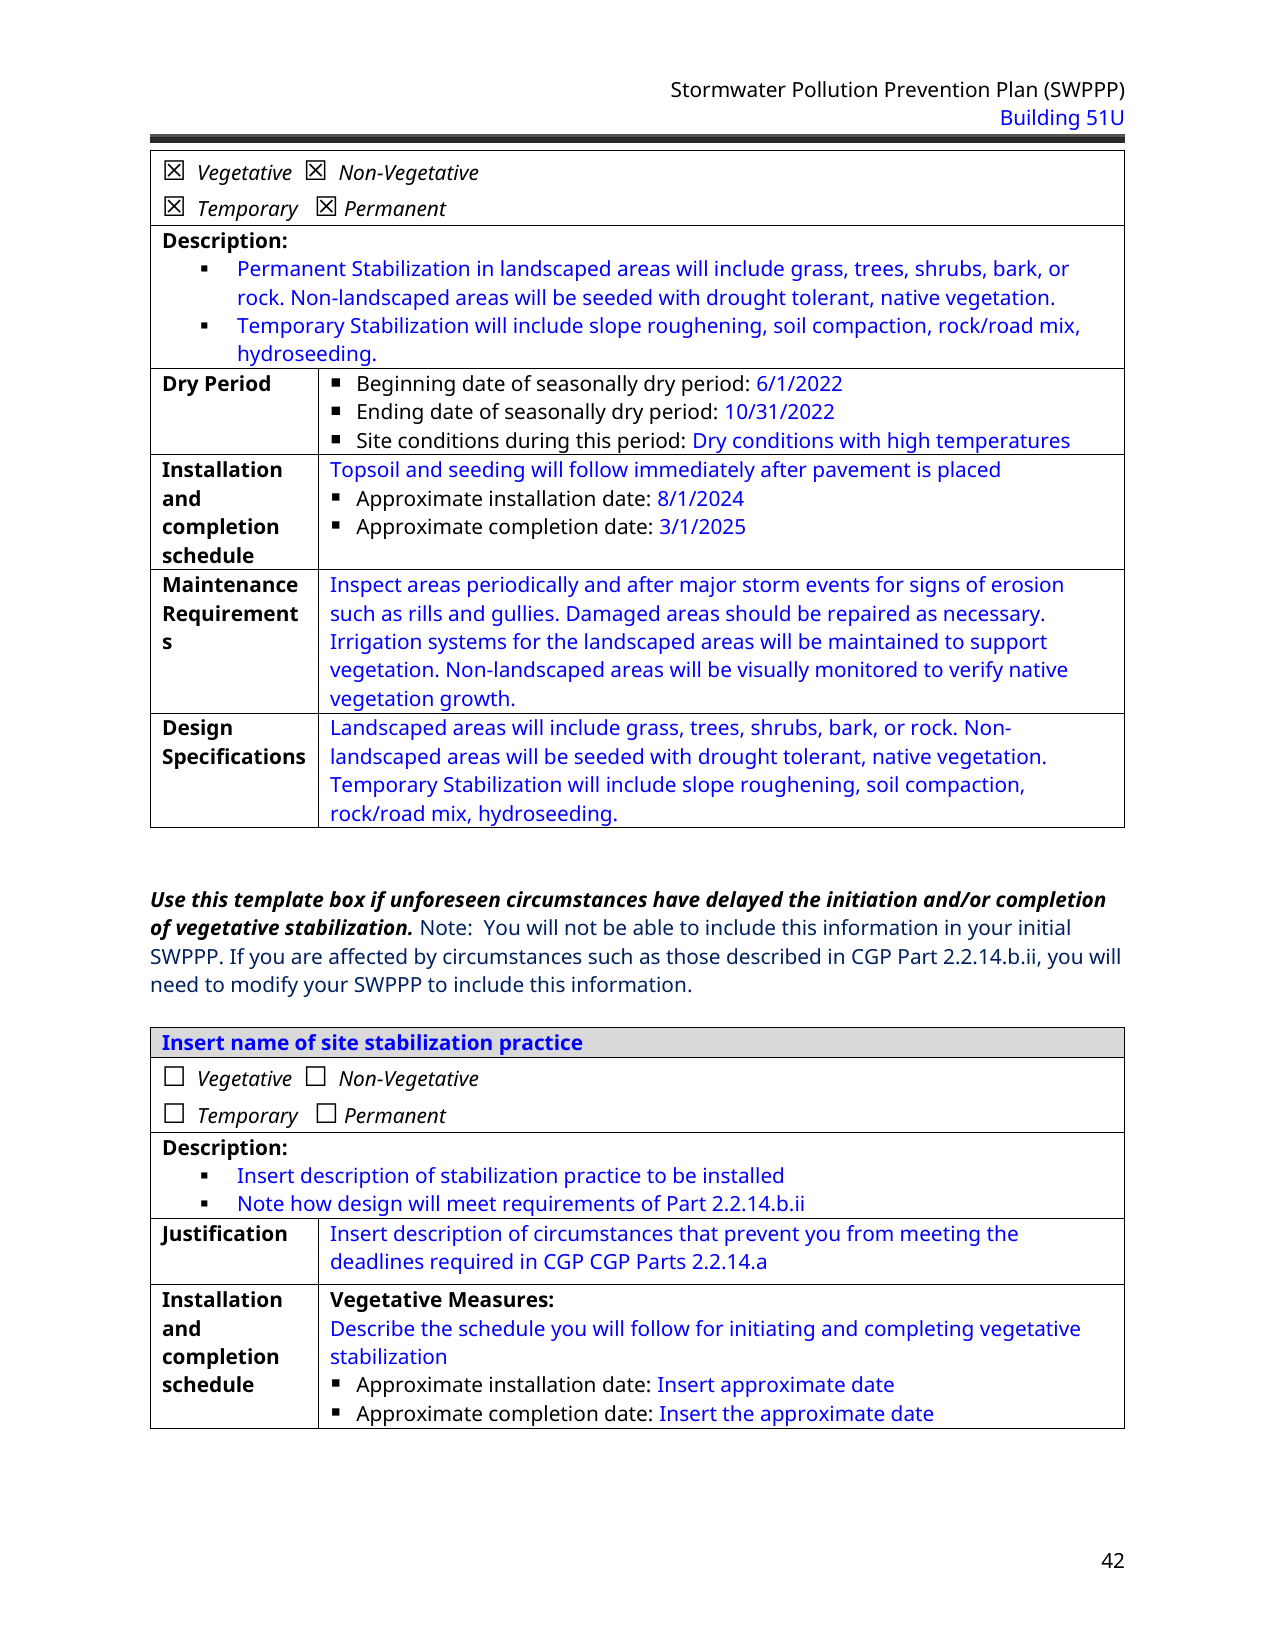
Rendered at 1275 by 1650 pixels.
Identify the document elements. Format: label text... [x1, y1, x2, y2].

table_cell Landscaped areas will include grass, trees, shrubs, bark, or rock. Non-landscaped areas will be seeded with drought tolerant, native vegetation. Temporary Stabilization will include slope roughening, soil compaction, rock/road mix, hydroseeding. [319, 714, 1124, 827]
table_cell Maintenance Requirements [151, 570, 318, 712]
table_cell Vegetative Non-Vegetative Temporary Permanent [151, 1058, 1124, 1132]
text Use this template box if unforeseen circumstances have delayed the initiation and/or completion of vegetative stabilization. Note: You will not be able to include this information in your initial SWPPP. If you are affected by circumstances such as those described in CGP Part 2.2.14.b.ii, you will need to modify your SWPPP to include this information. [150, 885, 1125, 999]
table_cell Vegetative Measures: Describe the schedule you will follow for initiating and completing vegetative stabilization Approximate installation date: Approximate completion date: [319, 1285, 1124, 1427]
table_cell Inspect areas periodically and after major storm events for signs of erosion such as rills and gullies. Damaged areas should be repaired as necessary. Irrigation systems for the landscaped areas will be maintained to support vegetation. Non-landscaped areas will be visually monitored to verify native vegetation growth. [319, 570, 1124, 712]
table_cell Beginning date of seasonally dry period: Ending date of seasonally dry period: Site conditions during this period: Dry conditions with high temperatures [319, 369, 1124, 454]
table_cell Topsoil and seeding will follow immediately after pavement is placed Approximate installation date: Approximate completion date: [319, 455, 1124, 569]
table_header Insert name of site stabilization practice [151, 1028, 1124, 1057]
table_cell Installation and completion schedule [151, 455, 318, 569]
table_cell Insert description of circumstances that prevent you from meeting the deadlines required in CGP CGP Parts 2.2.14.a [319, 1219, 1124, 1284]
table_cell Vegetative Non-Vegetative Temporary Permanent [151, 151, 1124, 225]
table_cell Description: Permanent Stabilization in landscaped areas will include grass, trees, shrubs, bark, or rock. Non-landscaped areas will be seeded with drought tolerant, native vegetation. Temporary Stabilization will include slope roughening, soil compaction, rock/road mix, hydroseeding. [151, 226, 1124, 368]
table_cell Justification [151, 1219, 318, 1284]
table_cell Design Specifications [151, 714, 318, 827]
table_cell Installation and completion schedule [151, 1285, 318, 1427]
table_cell Dry Period [151, 369, 318, 454]
table_cell Description: Insert description of stabilization practice to be installed Note how design will meet requirements of Part 2.2.14.b.ii [151, 1133, 1124, 1218]
